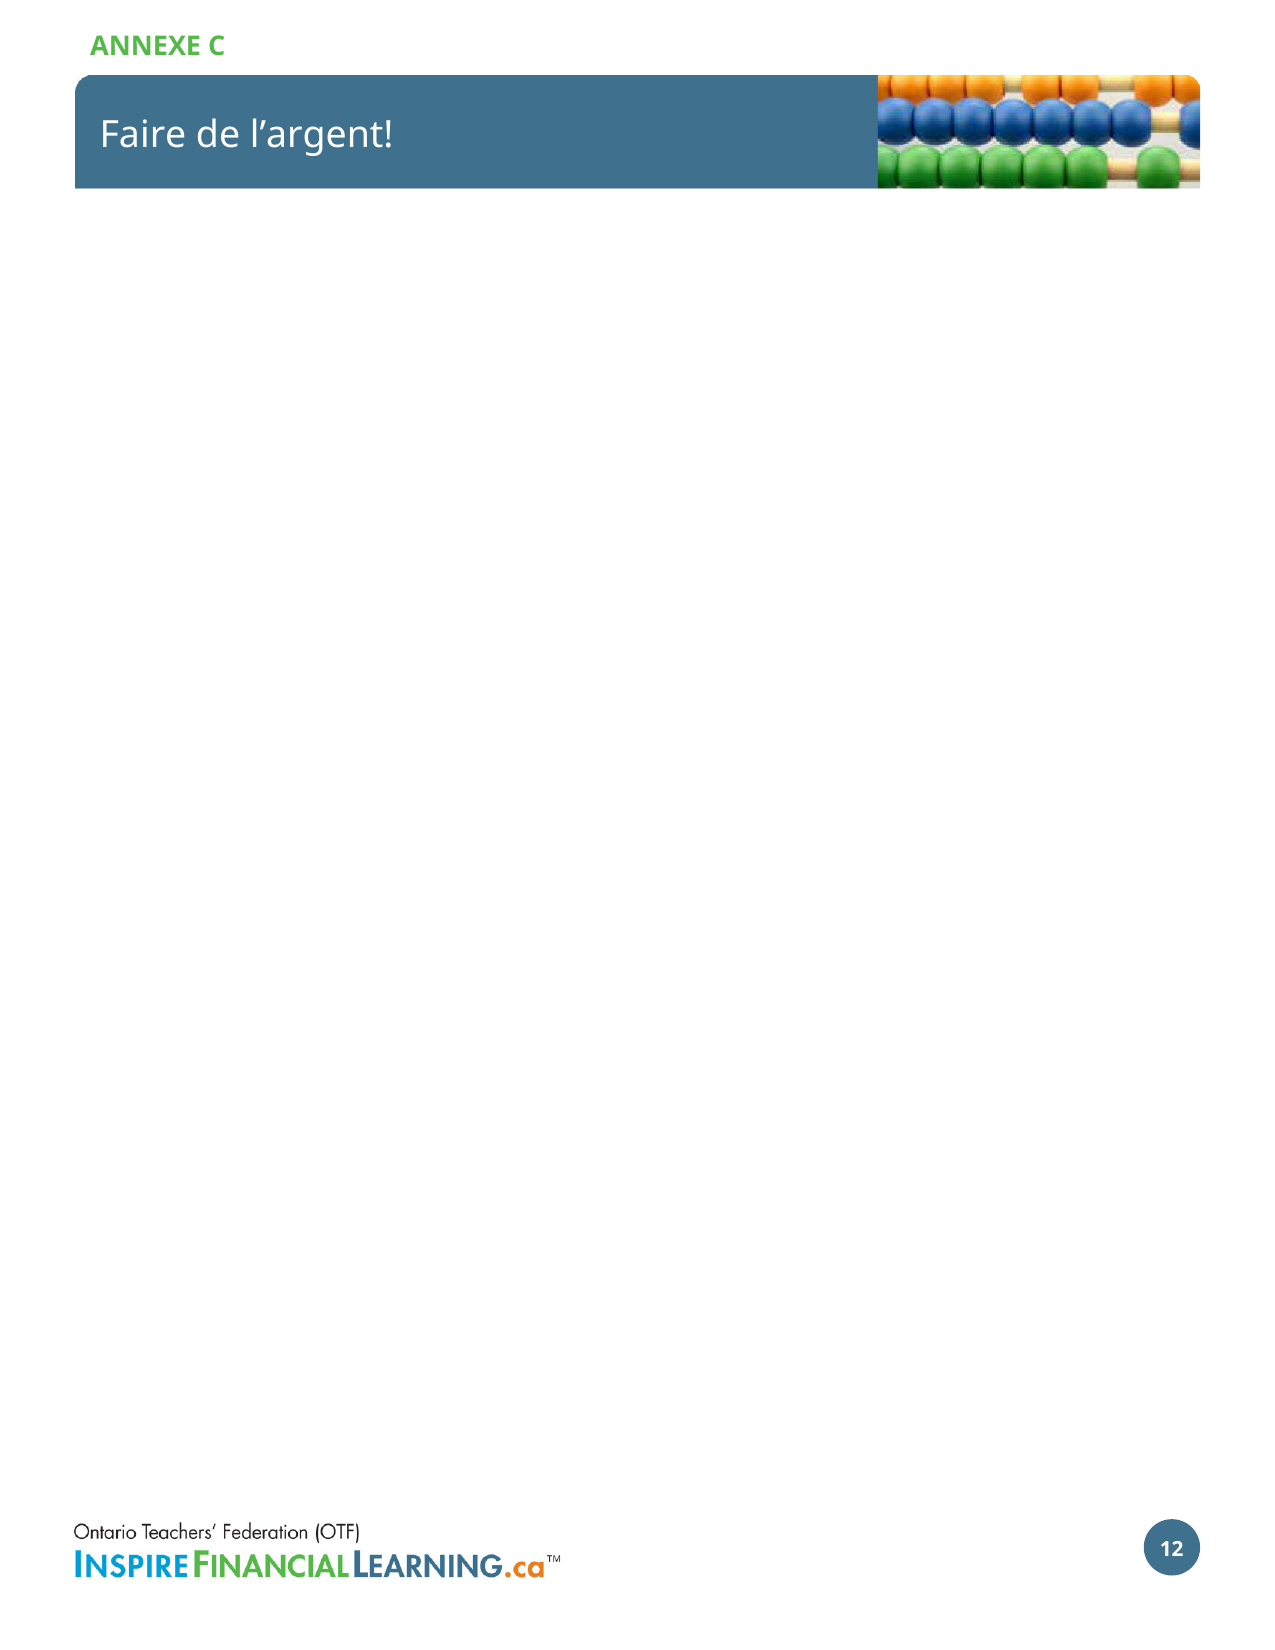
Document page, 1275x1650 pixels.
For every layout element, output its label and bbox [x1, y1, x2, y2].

picture [75, 75, 1200, 189]
picture [73, 1521, 561, 1586]
